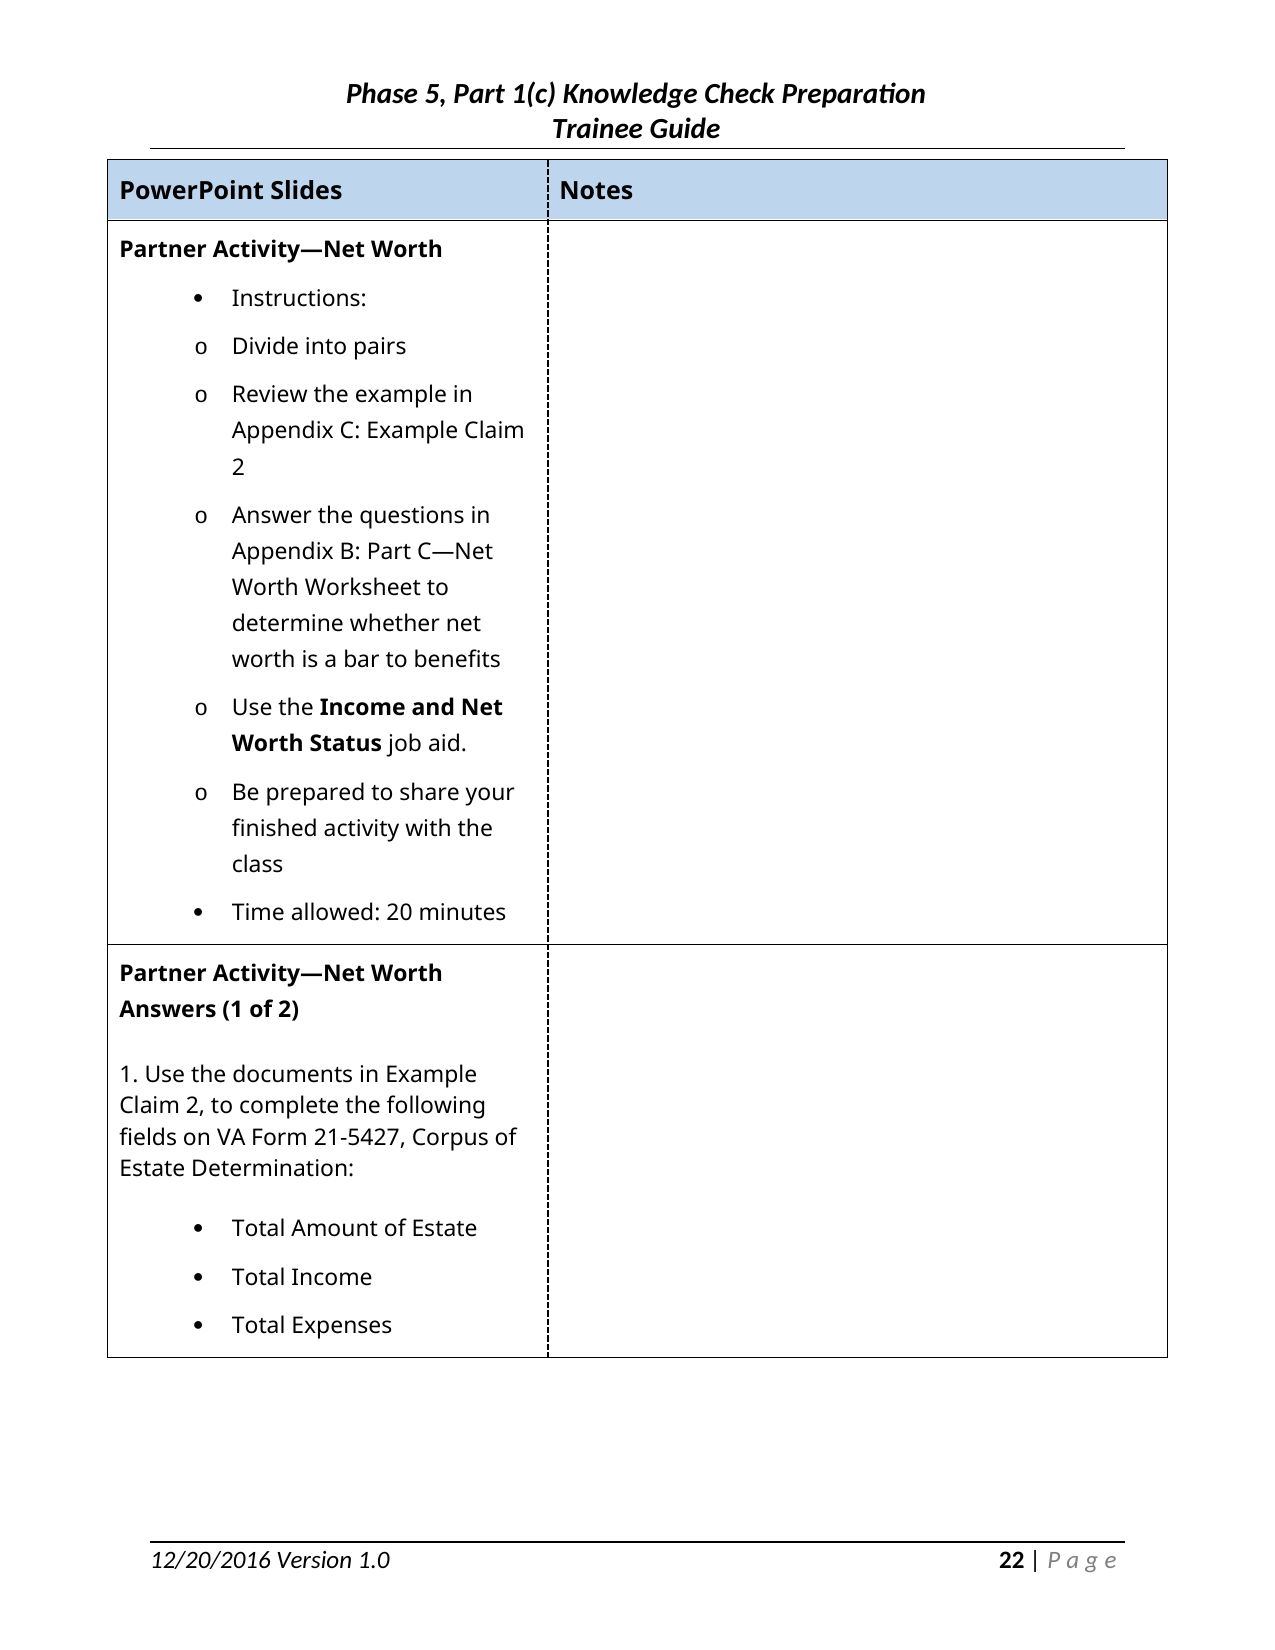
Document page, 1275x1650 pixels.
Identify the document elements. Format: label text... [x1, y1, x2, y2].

table_cell [548, 221, 1167, 944]
table_cell [548, 945, 1167, 1357]
table_cell Partner Activity—Net Worth Instructions: Divide into pairs Review the example in Appendix C: Example Claim 2 Answer the questions in Appendix B: Part C—Net Worth Worksheet to determine whether net worth is a bar to benefits Use the Income and Net Worth Status job aid. Be prepared to share your finished activity with the class Time allowed: 20 minutes [108, 221, 548, 944]
table_header PowerPoint Slides [108, 160, 548, 219]
table_header Notes [548, 160, 1167, 219]
table_cell Partner Activity—Net Worth Answers (1 of 2) 1. Use the documents in Example Claim 2, to complete the following fields on VA Form 21-5427, Corpus of Estate Determination: Total Amount of Estate Total Income Total Expenses [108, 945, 548, 1357]
